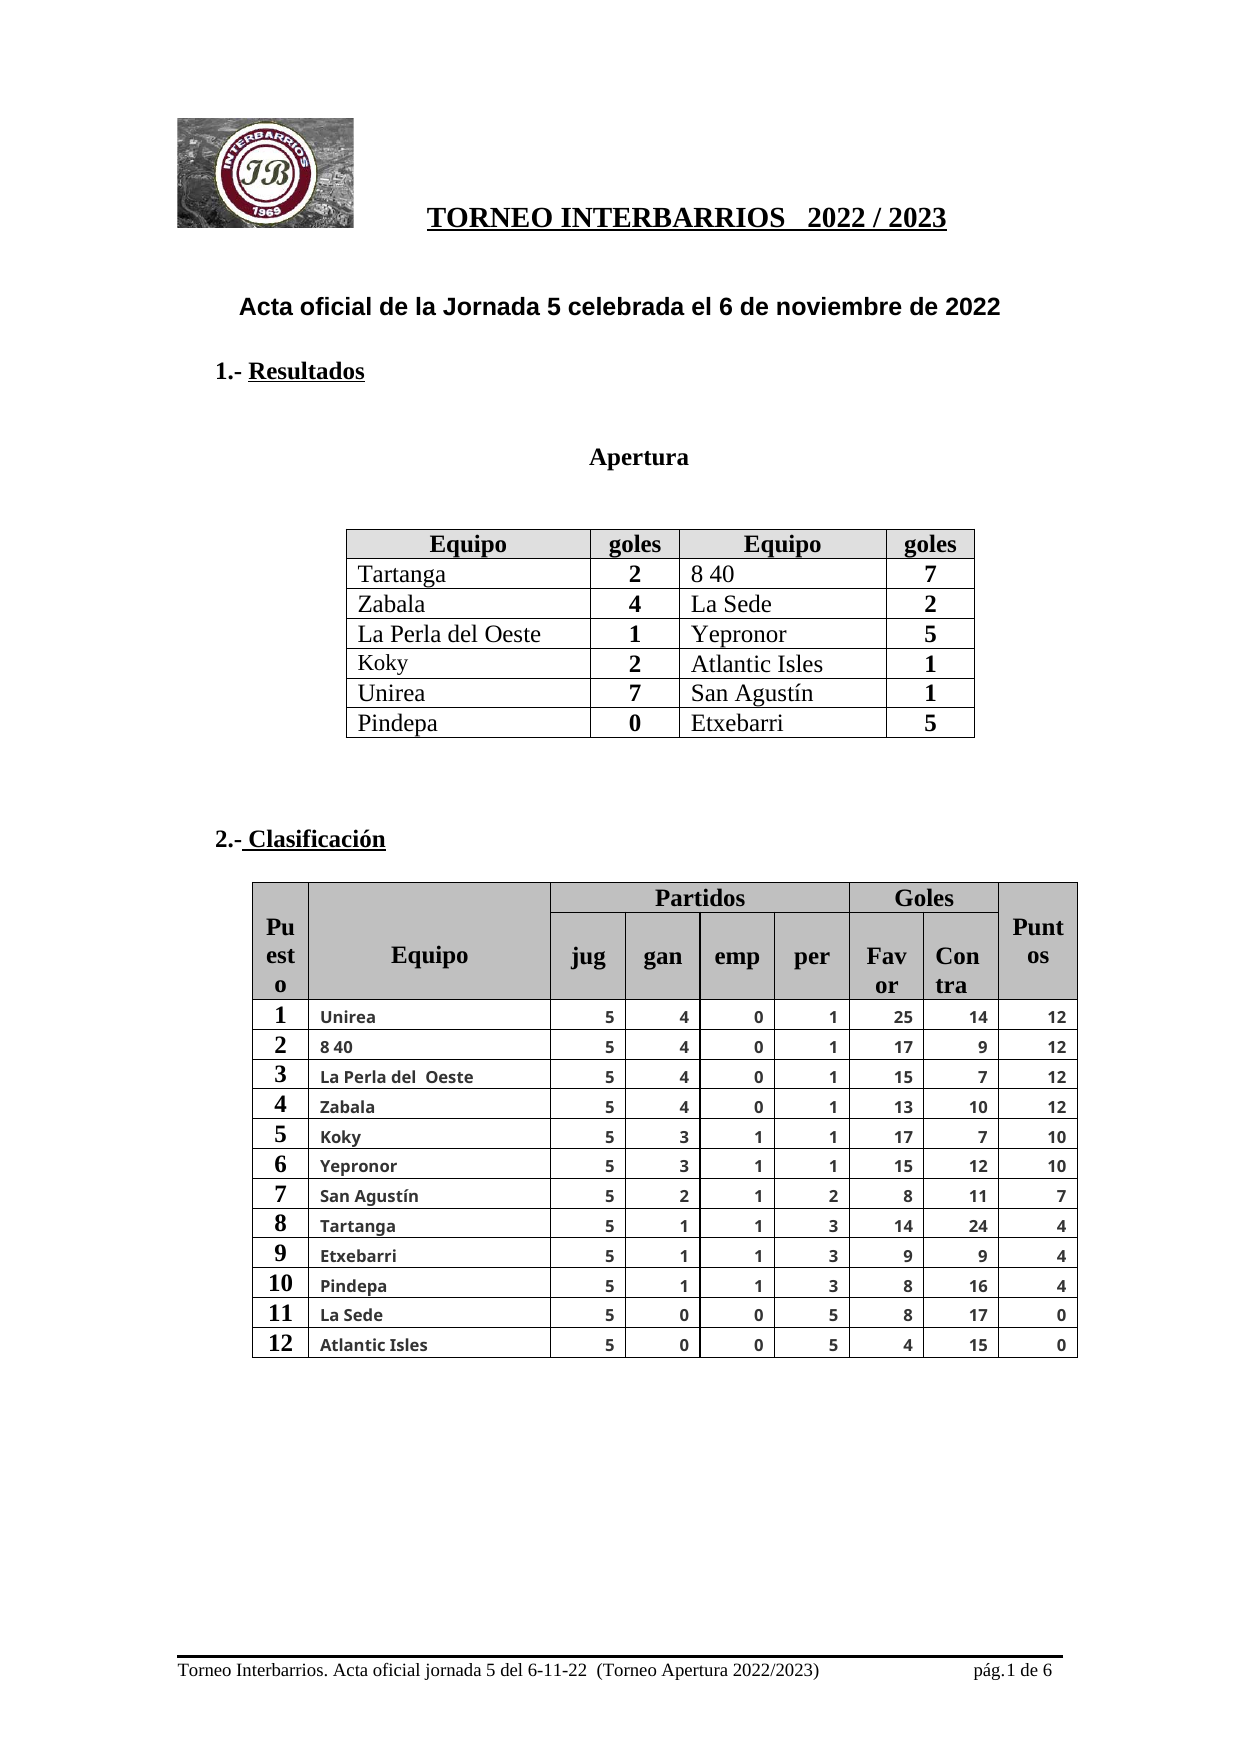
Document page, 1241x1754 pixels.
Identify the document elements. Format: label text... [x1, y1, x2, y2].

table_cell 2 [591, 649, 679, 677]
table_cell 1 [701, 1238, 774, 1267]
table_cell Tartanga [309, 1209, 550, 1237]
table_cell 5 [775, 1298, 849, 1327]
table_cell 5 [551, 1149, 625, 1178]
text 1.- Resultados [215, 356, 1063, 385]
table_cell Zabala [309, 1089, 550, 1118]
table_cell 8 [253, 1209, 308, 1237]
table_cell 1 [626, 1209, 699, 1237]
table_cell 1 [775, 1119, 849, 1148]
table_cell 4 [626, 1000, 699, 1029]
table_cell Koky [347, 649, 590, 677]
table_cell 4 [591, 589, 679, 618]
table_cell Pindepa [309, 1268, 550, 1297]
table_cell 1 [701, 1179, 774, 1207]
text 2.- Clasificación [215, 824, 1063, 853]
table_cell 1 [701, 1268, 774, 1297]
table_cell 0 [701, 1060, 774, 1088]
table_cell 3 [775, 1209, 849, 1237]
table_cell 4 [626, 1089, 699, 1118]
table_cell 0 [626, 1298, 699, 1327]
text Apertura [215, 442, 1063, 471]
table_header Puntos [999, 883, 1077, 999]
table_cell Yepronor [680, 619, 886, 648]
table_cell 7 [253, 1179, 308, 1207]
table_cell 10 [253, 1268, 308, 1297]
table_cell 5 [775, 1328, 849, 1357]
table_cell 8 40 [309, 1030, 550, 1058]
table_cell 12 [999, 1060, 1077, 1088]
table_cell 0 [999, 1298, 1077, 1327]
table_cell 5 [551, 1000, 625, 1029]
table_cell Unirea [309, 1000, 550, 1029]
table_header Equipo [680, 530, 886, 558]
table_header Partidos [551, 883, 849, 912]
table_cell San Agustín [309, 1179, 550, 1207]
table_cell 1 [775, 1089, 849, 1118]
table_cell Unirea [347, 679, 590, 707]
table_cell 10 [999, 1149, 1077, 1178]
table_cell 14 [924, 1000, 998, 1029]
table_header goles [591, 530, 679, 558]
table_cell 4 [253, 1089, 308, 1118]
table_cell 17 [924, 1298, 998, 1327]
table_cell 1 [701, 1119, 774, 1148]
table_header Goles [850, 883, 998, 912]
table_cell 0 [999, 1328, 1077, 1357]
table_cell 0 [701, 1030, 774, 1058]
table_cell 5 [253, 1119, 308, 1148]
table_cell 4 [999, 1268, 1077, 1297]
table_cell Contra [924, 913, 998, 999]
table_cell 25 [850, 1000, 923, 1029]
table_cell Tartanga [347, 559, 590, 588]
table_cell 2 [591, 559, 679, 588]
table_cell 5 [551, 1209, 625, 1237]
table_cell 4 [626, 1060, 699, 1088]
table_cell 10 [924, 1089, 998, 1118]
table_cell 24 [924, 1209, 998, 1237]
table_cell 1 [887, 679, 974, 707]
table_cell Etxebarri [680, 708, 886, 737]
table_cell 10 [999, 1119, 1077, 1148]
table_cell 0 [626, 1328, 699, 1357]
table_cell Favor [850, 913, 923, 999]
table_cell 5 [551, 1268, 625, 1297]
table_cell 1 [701, 1209, 774, 1237]
table_cell 6 [253, 1149, 308, 1178]
table_cell 15 [850, 1149, 923, 1178]
table_cell 0 [701, 1328, 774, 1357]
table_cell 5 [551, 1298, 625, 1327]
table_cell La Perla del Oeste [309, 1060, 550, 1088]
table_header Equipo [347, 530, 590, 558]
table_header Equipo [309, 883, 550, 999]
table_cell 12 [924, 1149, 998, 1178]
table_cell 11 [924, 1179, 998, 1207]
table_cell 4 [999, 1238, 1077, 1267]
table_cell 3 [626, 1119, 699, 1148]
table_cell Zabala [347, 589, 590, 618]
table_cell 9 [924, 1238, 998, 1267]
table_cell San Agustín [680, 679, 886, 707]
table_cell 2 [253, 1030, 308, 1058]
table_cell 5 [887, 619, 974, 648]
table_cell 1 [626, 1268, 699, 1297]
table_cell 5 [551, 1060, 625, 1088]
table_cell 8 [850, 1298, 923, 1327]
table_cell 5 [551, 1238, 625, 1267]
table_cell 2 [775, 1179, 849, 1207]
table_cell 12 [999, 1089, 1077, 1118]
table_cell La Sede [680, 589, 886, 618]
table_cell 0 [701, 1089, 774, 1118]
table_cell 1 [701, 1149, 774, 1178]
table_cell 12 [253, 1328, 308, 1357]
table_cell 1 [775, 1149, 849, 1178]
table_header Puesto [253, 883, 308, 999]
table_cell 2 [626, 1179, 699, 1207]
table_cell 9 [850, 1238, 923, 1267]
table_cell jug [551, 913, 625, 999]
table_cell gan [626, 913, 699, 999]
table_cell 5 [551, 1030, 625, 1058]
table_cell 4 [999, 1209, 1077, 1237]
table_cell 15 [924, 1328, 998, 1357]
table_cell 7 [999, 1179, 1077, 1207]
table_cell 1 [775, 1060, 849, 1088]
table_cell 7 [924, 1119, 998, 1148]
table_cell 1 [775, 1000, 849, 1029]
table_cell 3 [626, 1149, 699, 1178]
table_cell 1 [591, 619, 679, 648]
table_cell Atlantic Isles [680, 649, 886, 677]
table_cell Etxebarri [309, 1238, 550, 1267]
table_cell 7 [887, 559, 974, 588]
table_cell 7 [591, 679, 679, 707]
table_cell 2 [887, 589, 974, 618]
table_cell 5 [887, 708, 974, 737]
table_cell 0 [701, 1000, 774, 1029]
table_cell Pindepa [347, 708, 590, 737]
table_cell 8 40 [680, 559, 886, 588]
table_cell 13 [850, 1089, 923, 1118]
table_cell per [775, 913, 849, 999]
table_cell Yepronor [309, 1149, 550, 1178]
table_cell 9 [924, 1030, 998, 1058]
table_cell 1 [253, 1000, 308, 1029]
table_cell 14 [850, 1209, 923, 1237]
table_cell 4 [626, 1030, 699, 1058]
picture [177, 118, 354, 228]
table_cell 12 [999, 1030, 1077, 1058]
table_cell 1 [775, 1030, 849, 1058]
table_cell 17 [850, 1119, 923, 1148]
subtitle Acta oficial de la Jornada 5 celebrada el 6 de noviembre de 2022 [177, 292, 1063, 321]
table_cell 5 [551, 1119, 625, 1148]
table_cell 3 [775, 1238, 849, 1267]
table_cell 9 [253, 1238, 308, 1267]
text TORNEO INTERBARRIOS 2022 / 2023 [177, 118, 1063, 234]
table_header goles [887, 530, 974, 558]
table_cell 5 [551, 1089, 625, 1118]
table_cell emp [701, 913, 774, 999]
table_cell 16 [924, 1268, 998, 1297]
table_cell 8 [850, 1268, 923, 1297]
table_cell Atlantic Isles [309, 1328, 550, 1357]
table_cell 0 [591, 708, 679, 737]
table_cell 17 [850, 1030, 923, 1058]
table_cell 15 [850, 1060, 923, 1088]
table_cell 1 [887, 649, 974, 677]
table_cell La Perla del Oeste [347, 619, 590, 648]
table_cell 1 [626, 1238, 699, 1267]
table_cell 5 [551, 1179, 625, 1207]
table_cell Koky [309, 1119, 550, 1148]
table_cell 8 [850, 1179, 923, 1207]
table_cell 7 [924, 1060, 998, 1088]
table_cell 12 [999, 1000, 1077, 1029]
table_cell 11 [253, 1298, 308, 1327]
table_cell 4 [850, 1328, 923, 1357]
table_cell 3 [775, 1268, 849, 1297]
table_cell 3 [253, 1060, 308, 1088]
table_cell La Sede [309, 1298, 550, 1327]
table_cell 0 [701, 1298, 774, 1327]
table_cell 5 [551, 1328, 625, 1357]
